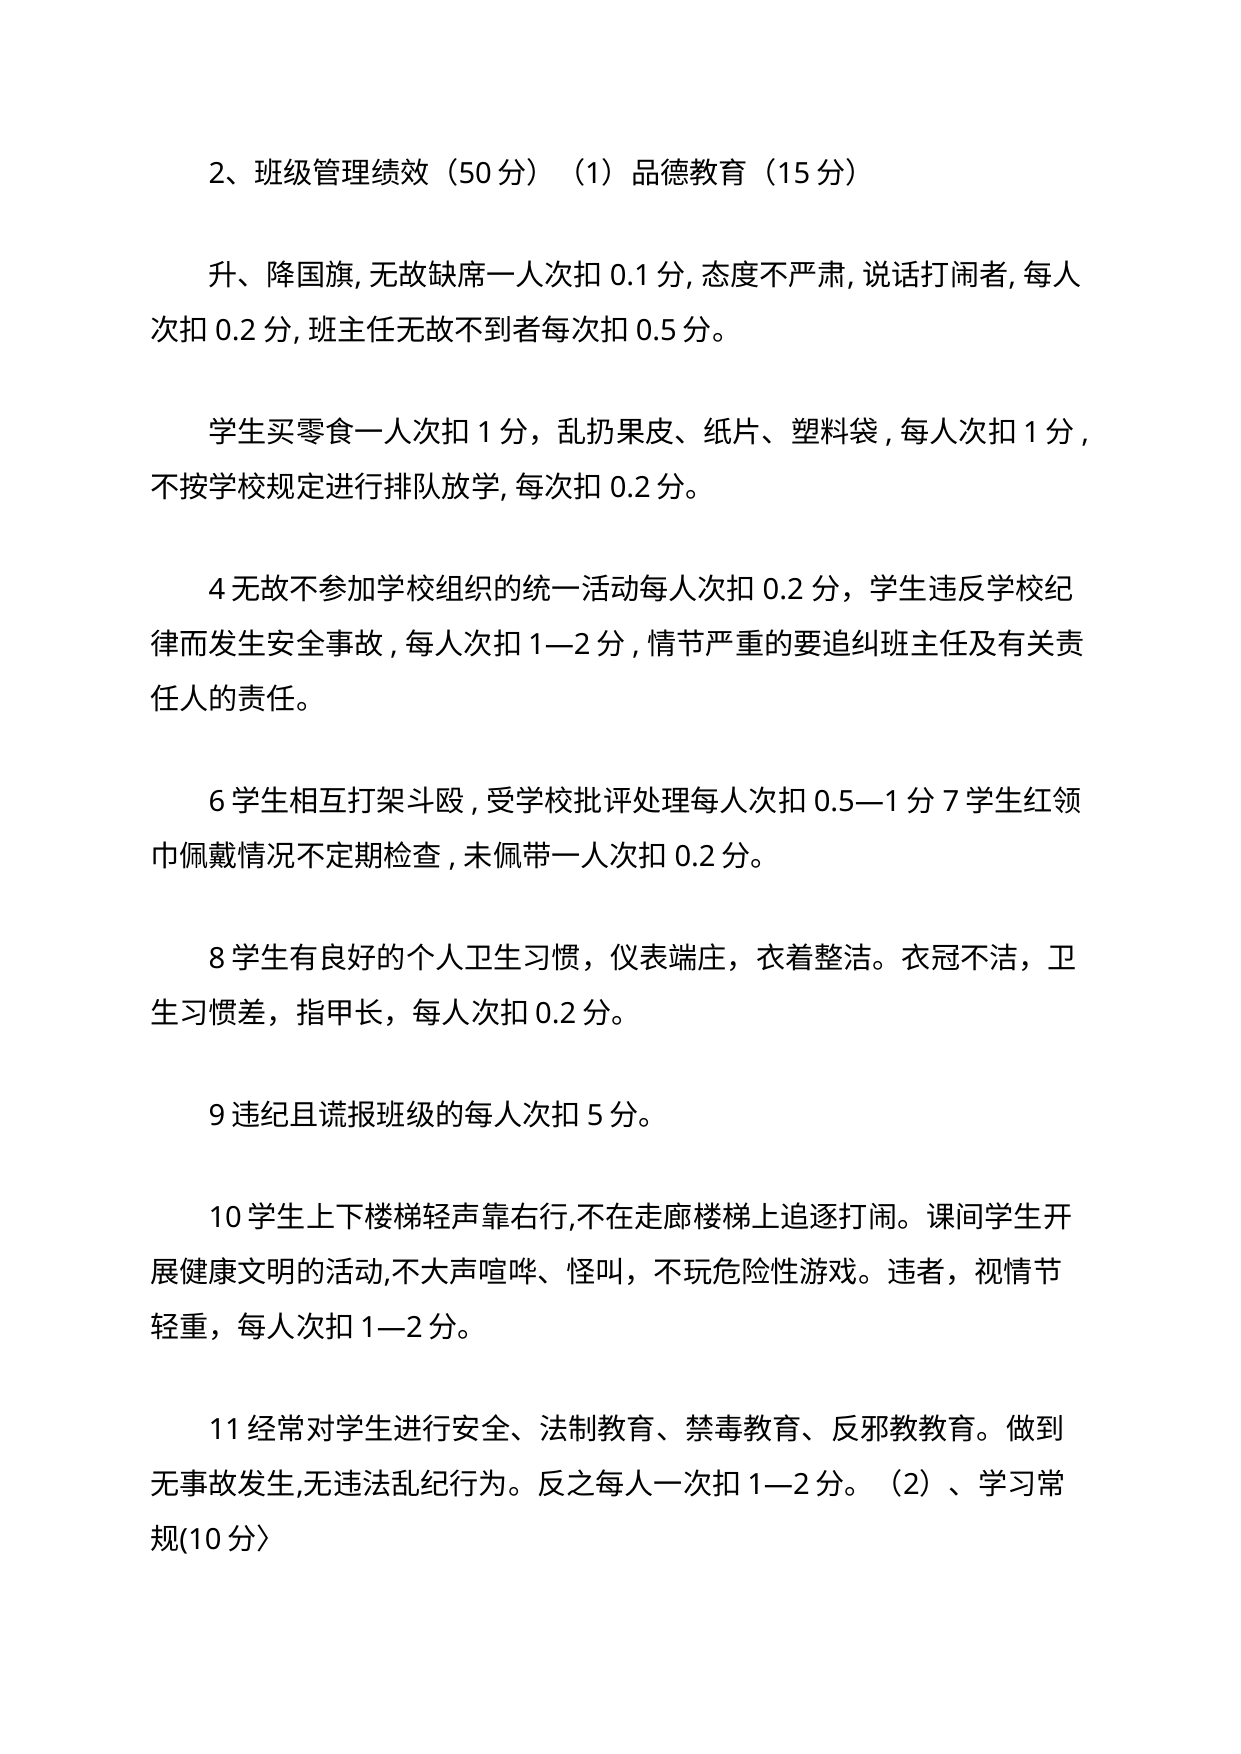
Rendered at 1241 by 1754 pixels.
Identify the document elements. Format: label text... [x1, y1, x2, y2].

text 学生买零食一人次扣1分，乱扔果皮、纸片、塑料袋 , 每人次扣1分 , 不按学校规定进行排队放学, 每次扣 0.2分。 [150, 409, 1090, 506]
text 10学生上下楼梯轻声靠右行,不在走廊楼梯上追逐打闹。课间学生开展健康文明的活动,不大声喧哗、怪叫，不玩危险性游戏。违者，视情节轻重，每人次扣1—2分。 [150, 1194, 1090, 1346]
text 4无故不参加学校组织的统一活动每人次扣 0.2 分，学生违反学校纪律而发生安全事故 , 每人次扣1—2分 , 情节严重的要追纠班主任及有关责任人的责任。 [150, 566, 1090, 718]
text 11经常对学生进行安全、法制教育、禁毒教育、反邪教教育。做到无事故发生,无违法乱纪行为。反之每人一次扣1—2分。（2）、学习常规(10分〉 [150, 1406, 1090, 1558]
text 升、降国旗, 无故缺席一人次扣 0.1分, 态度不严肃, 说话打闹者, 每人次扣 0.2 分, 班主任无故不到者每次扣 0.5分。 [150, 252, 1090, 349]
text 8学生有良好的个人卫生习惯，仪表端庄，衣着整洁。衣冠不洁，卫生习惯差，指甲长，每人次扣0.2分。 [150, 935, 1090, 1032]
text 9违纪且谎报班级的每人次扣5分。 [150, 1092, 1090, 1134]
text 6学生相互打架斗殴 , 受学校批评处理每人次扣 0.5—1分 7学生红领巾佩戴情况不定期检查 , 未佩带一人次扣 0.2分。 [150, 778, 1090, 875]
text 2、班级管理绩效（50分）（1）品德教育（15分） [150, 150, 1090, 192]
